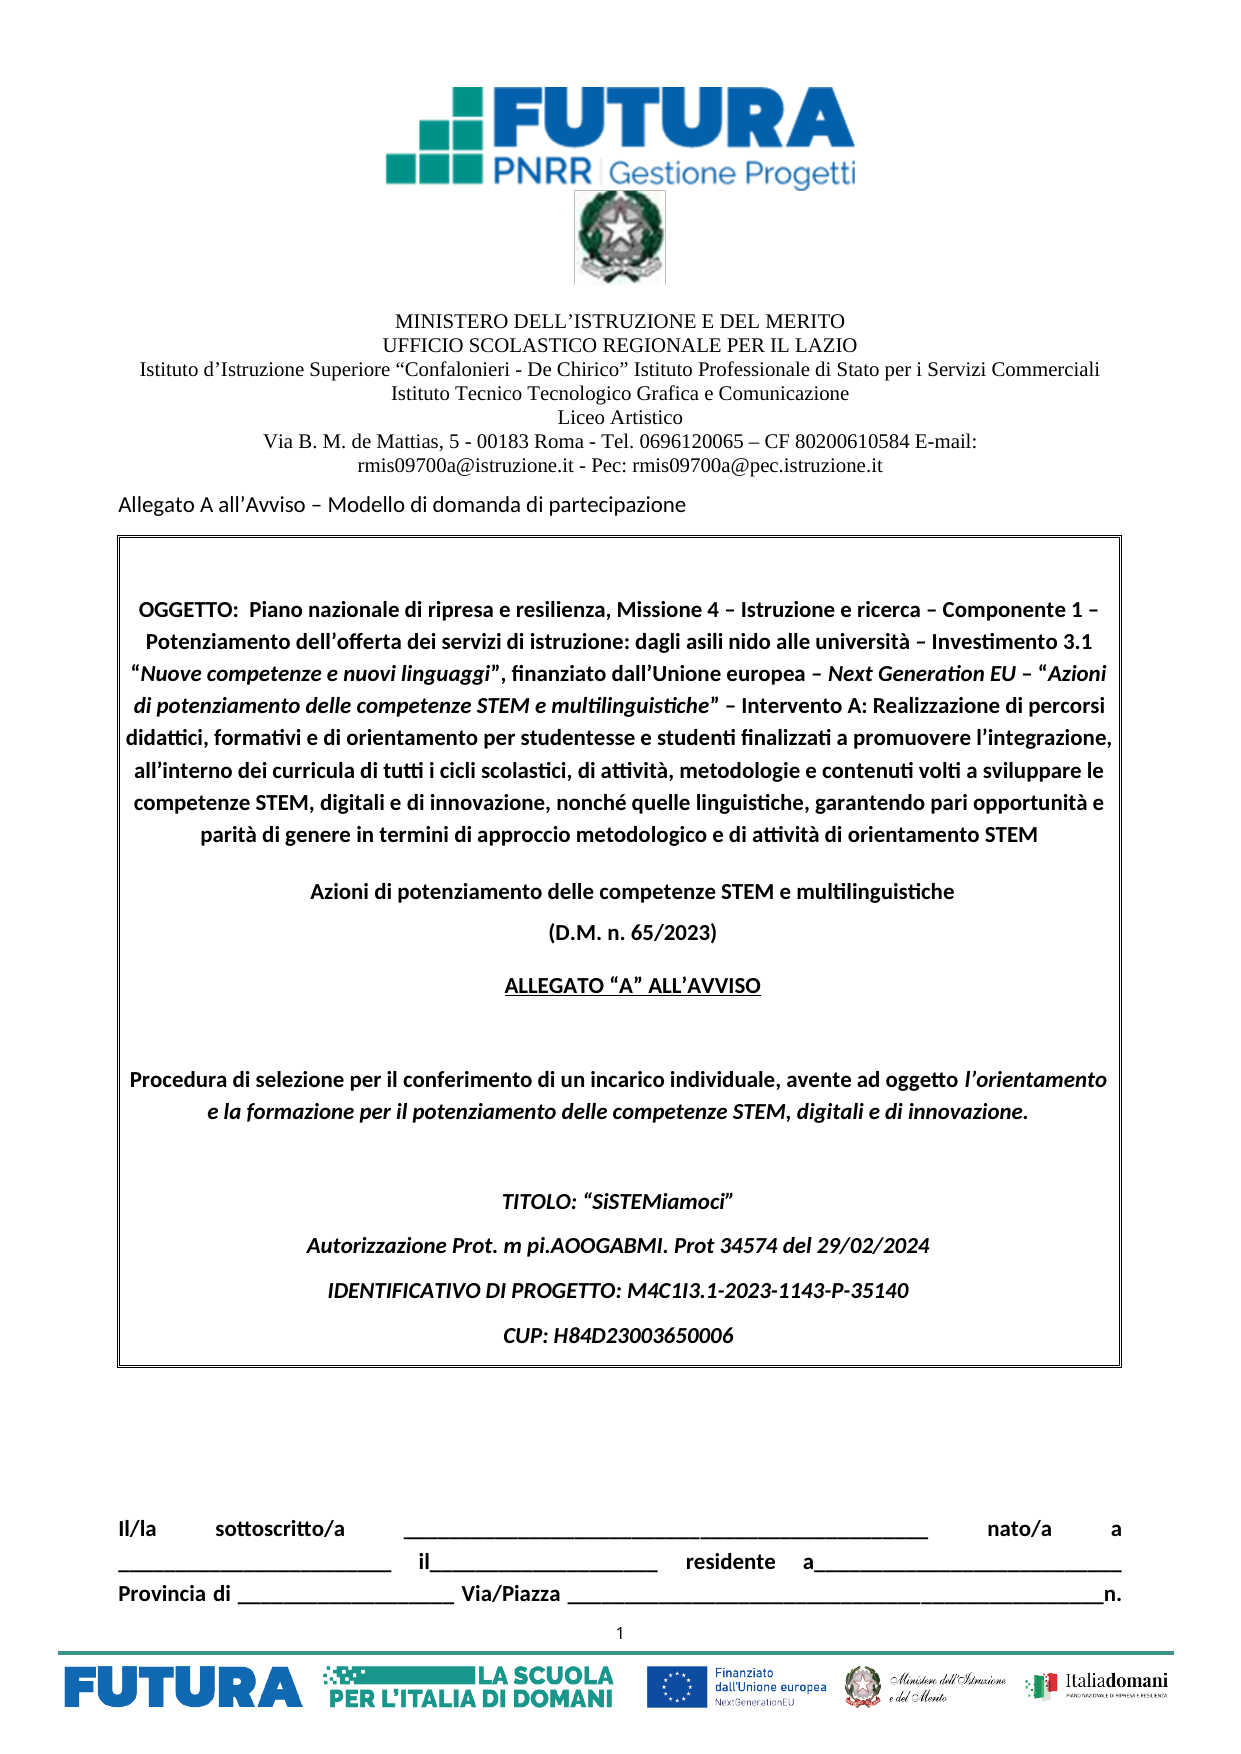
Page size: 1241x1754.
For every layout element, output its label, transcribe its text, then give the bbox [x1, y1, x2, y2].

picture [385, 87, 855, 285]
picture [62, 1663, 1170, 1711]
table_header OGGETTO: Piano nazionale di ripresa e resilienza, Missione 4 – Istruzione e ricerca – Componente 1 – Potenziamento dell’offerta dei servizi di istruzione: dagli asili nido alle università – Investimento 3.1 “Nuove competenze e nuovi linguaggi”, finanziato dall’Unione europea – Next Generation EU – “Azioni di potenziamento delle competenze STEM e multilinguistiche” – Intervento A: Realizzazione di percorsi didattici, formativi e di orientamento per studentesse e studenti finalizzati a promuovere l’integrazione, all’interno dei curricula di tutti i cicli scolastici, di attività, metodologie e contenuti volti a sviluppare le competenze STEM, digitali e di innovazione, nonché quelle linguistiche, garantendo pari opportunità e parità di genere in termini di approccio metodologico e di attività di orientamento STEM Azioni di potenziamento delle competenze STEM e multilinguistiche (D.M. n. 65/2023) ALLEGATO “A” ALL’AVVISO Procedura di selezione per il conferimento di un incarico individuale, avente ad oggetto l’orientamento e la formazione per il potenziamento delle competenze STEM, digitali e di innovazione. TITOLO: “SiSTEMiamoci” Autorizzazione Prot. m pi.AOOGABMI. Prot 34574 del 29/02/2024 IDENTIFICATIVO DI PROGETTO: M4C1I3.1-2023-1143-P-35140 CUP: H84D23003650006 [120, 538, 1119, 1365]
text Allegato A all’Avviso – Modello di domanda di partecipazione [118, 490, 1122, 518]
